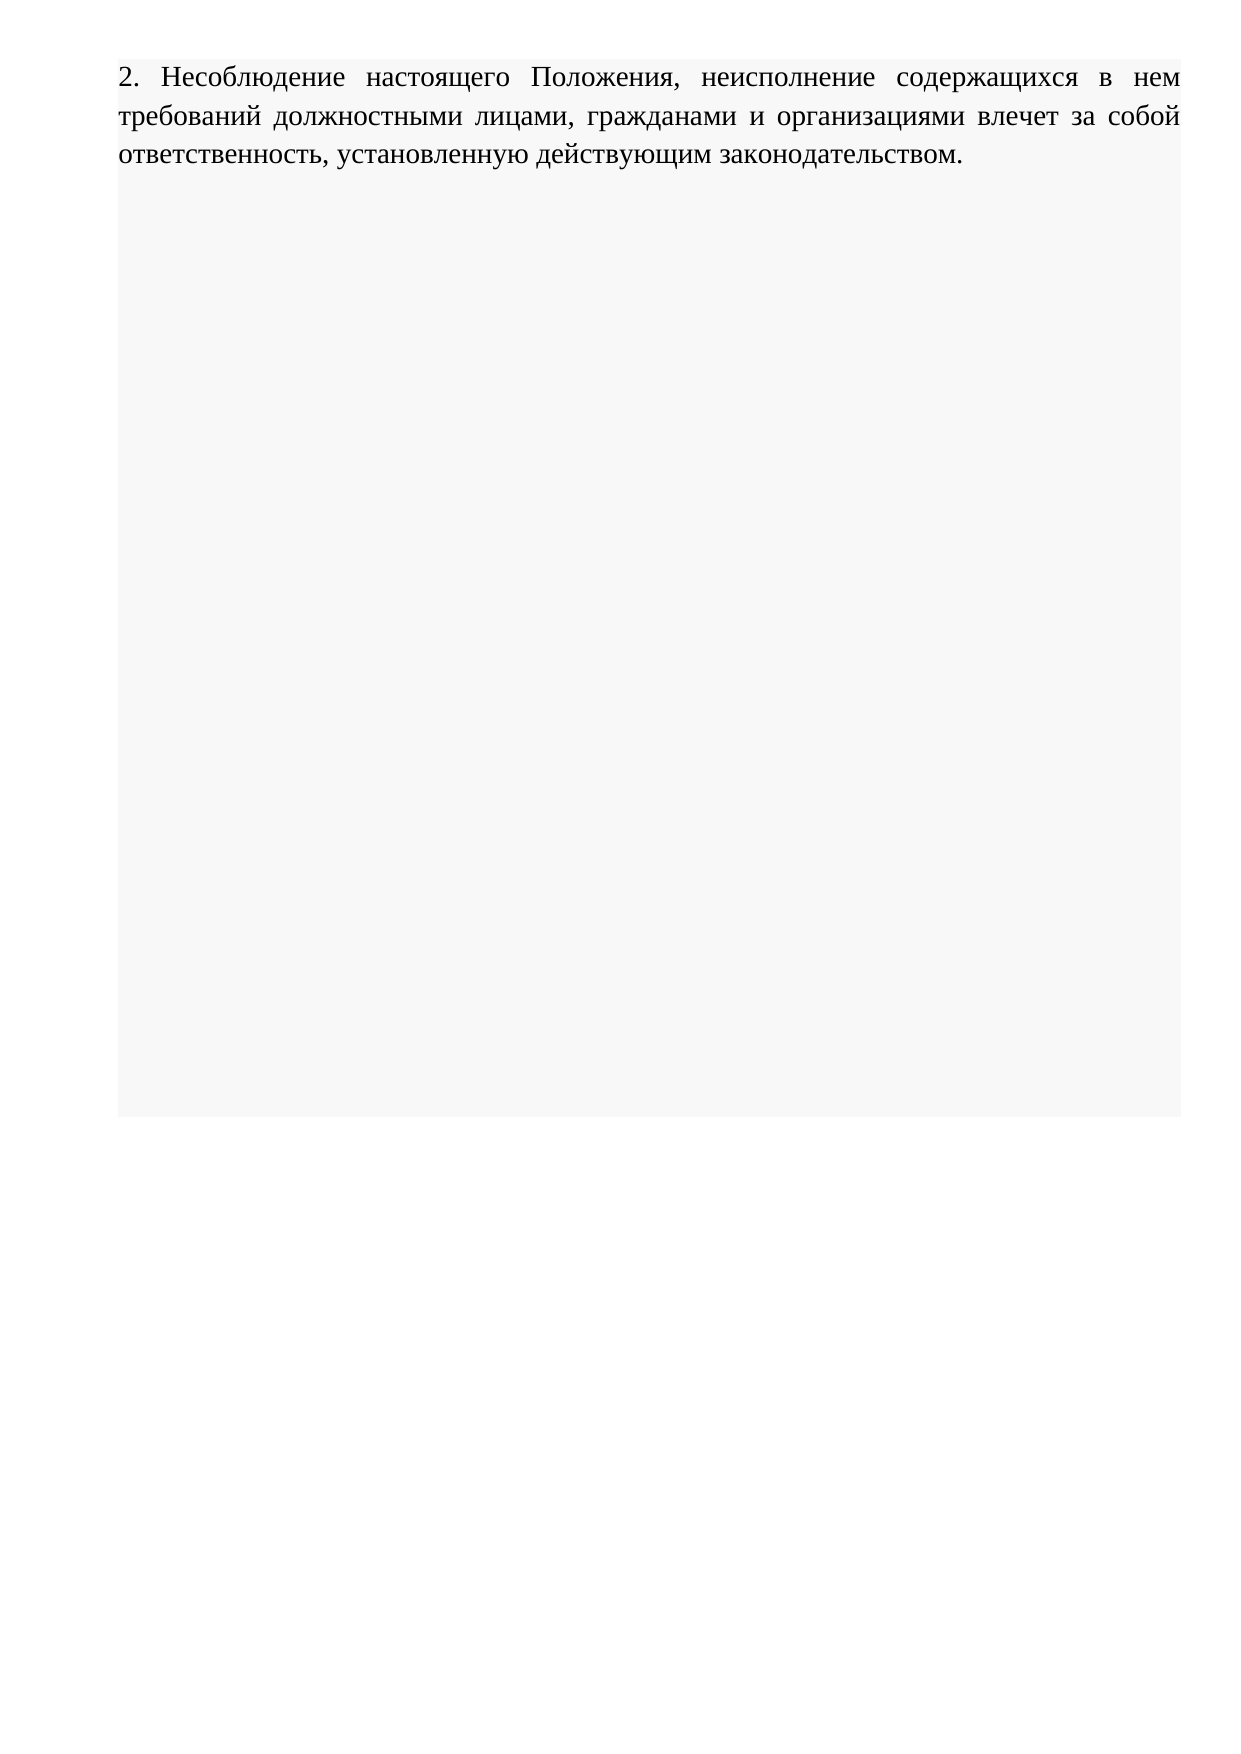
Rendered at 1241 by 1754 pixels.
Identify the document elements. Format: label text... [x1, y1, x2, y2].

text 2. Несоблюдение настоящего Положения, неисполнение содержащихся в нем требований должностными лицами, гражданами и организациями влечет за собой ответственность, установленную действующим законодательством. [118, 59, 1181, 170]
